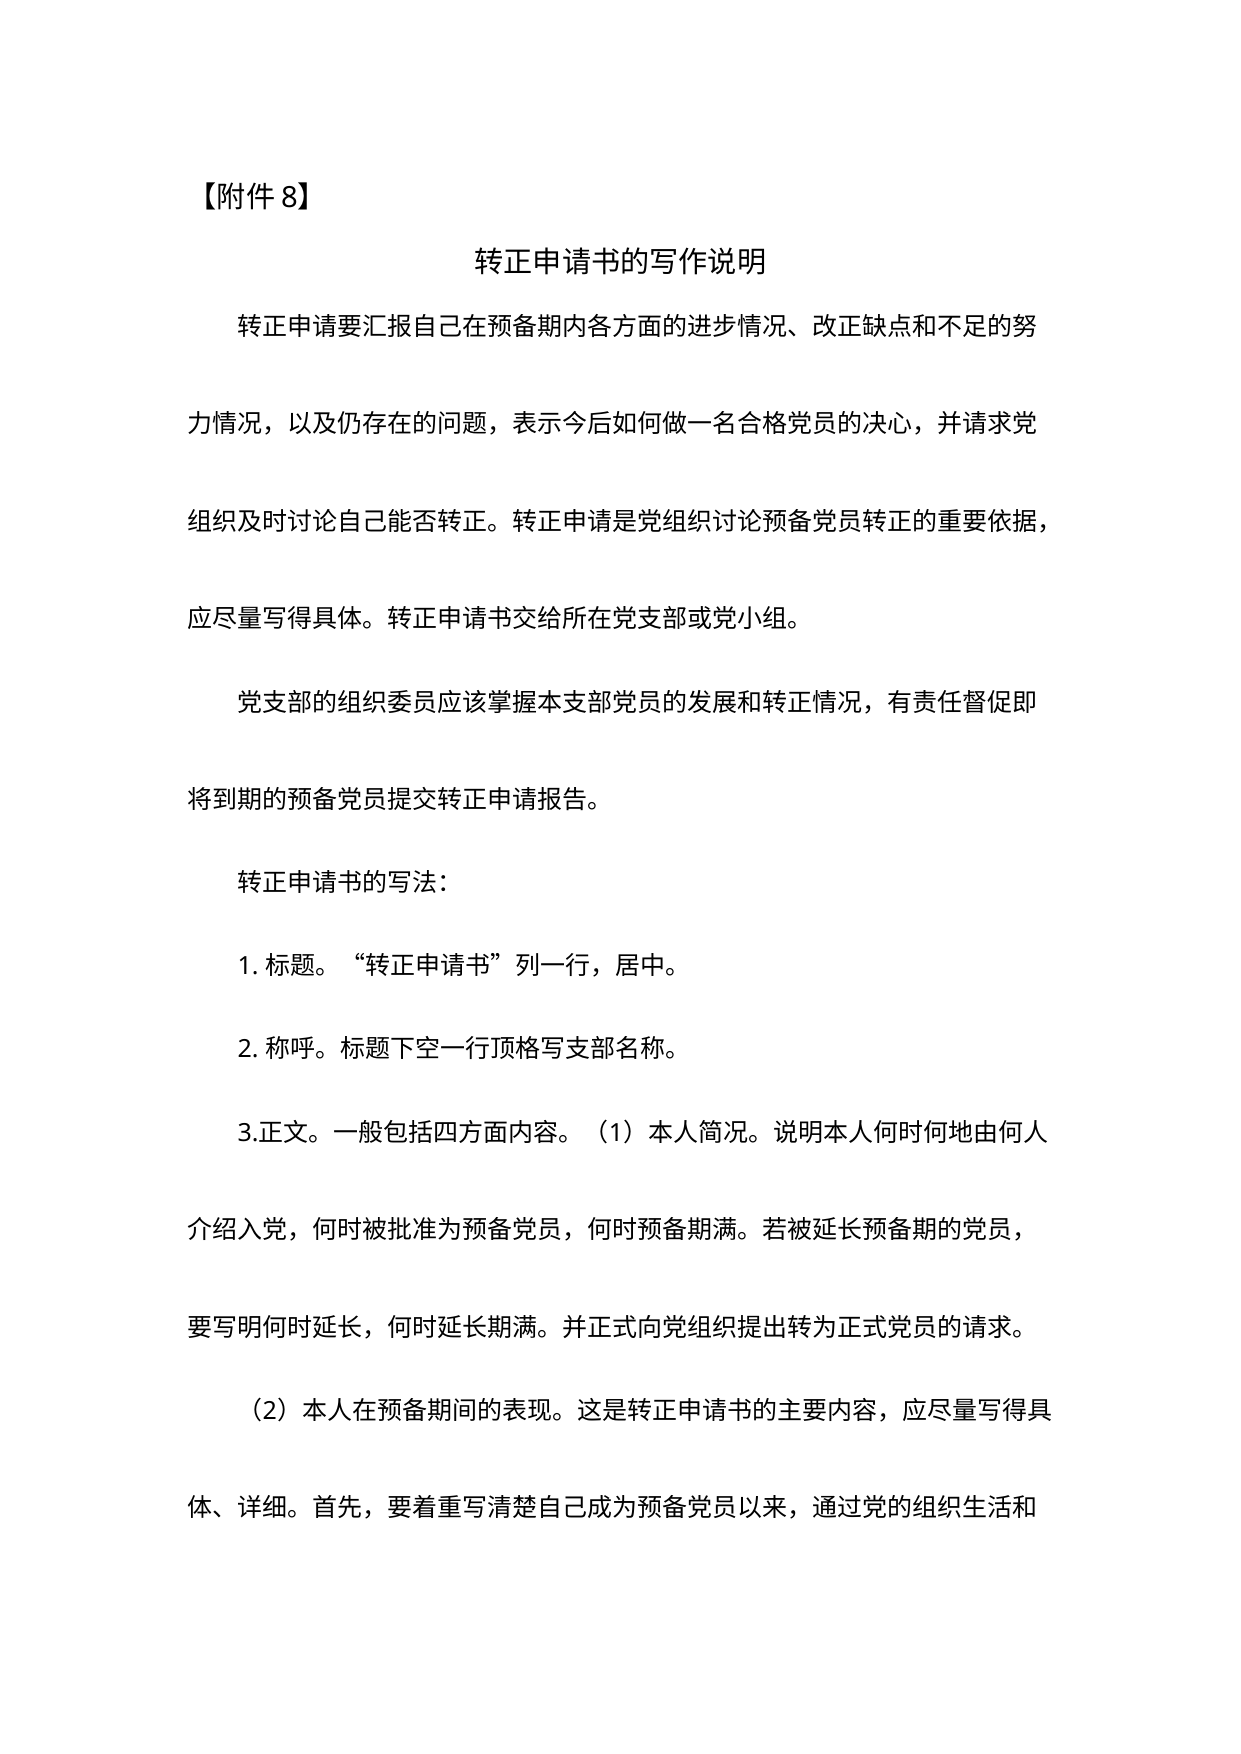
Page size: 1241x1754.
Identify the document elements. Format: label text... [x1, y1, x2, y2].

text 党支部的组织委员应该掌握本支部党员的发展和转正情况，有责任督促即将到期的预备党员提交转正申请报告。 [187, 668, 1053, 830]
text 转正申请要汇报自己在预备期内各方面的进步情况、改正缺点和不足的努力情况，以及仍存在的问题，表示今后如何做一名合格党员的决心，并请求党组织及时讨论自己能否转正。转正申请是党组织讨论预备党员转正的重要依据，应尽量写得具体。转正申请书交给所在党支部或党小组。 [187, 292, 1053, 649]
text 3.正文。一般包括四方面内容。（1）本人简况。说明本人何时何地由何人介绍入党，何时被批准为预备党员，何时预备期满。若被延长预备期的党员，要写明何时延长，何时延长期满。并正式向党组织提出转为正式党员的请求。 [187, 1098, 1053, 1358]
text 【附件8】 [187, 162, 1053, 227]
text 2. 称呼。标题下空一行顶格写支部名称。 [187, 1014, 1053, 1079]
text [187, 1376, 1053, 1538]
text 1. 标题。“转正申请书”列一行，居中。 [187, 931, 1053, 996]
text 转正申请书的写作说明 [187, 227, 1053, 292]
text 转正申请书的写法： [187, 848, 1053, 913]
